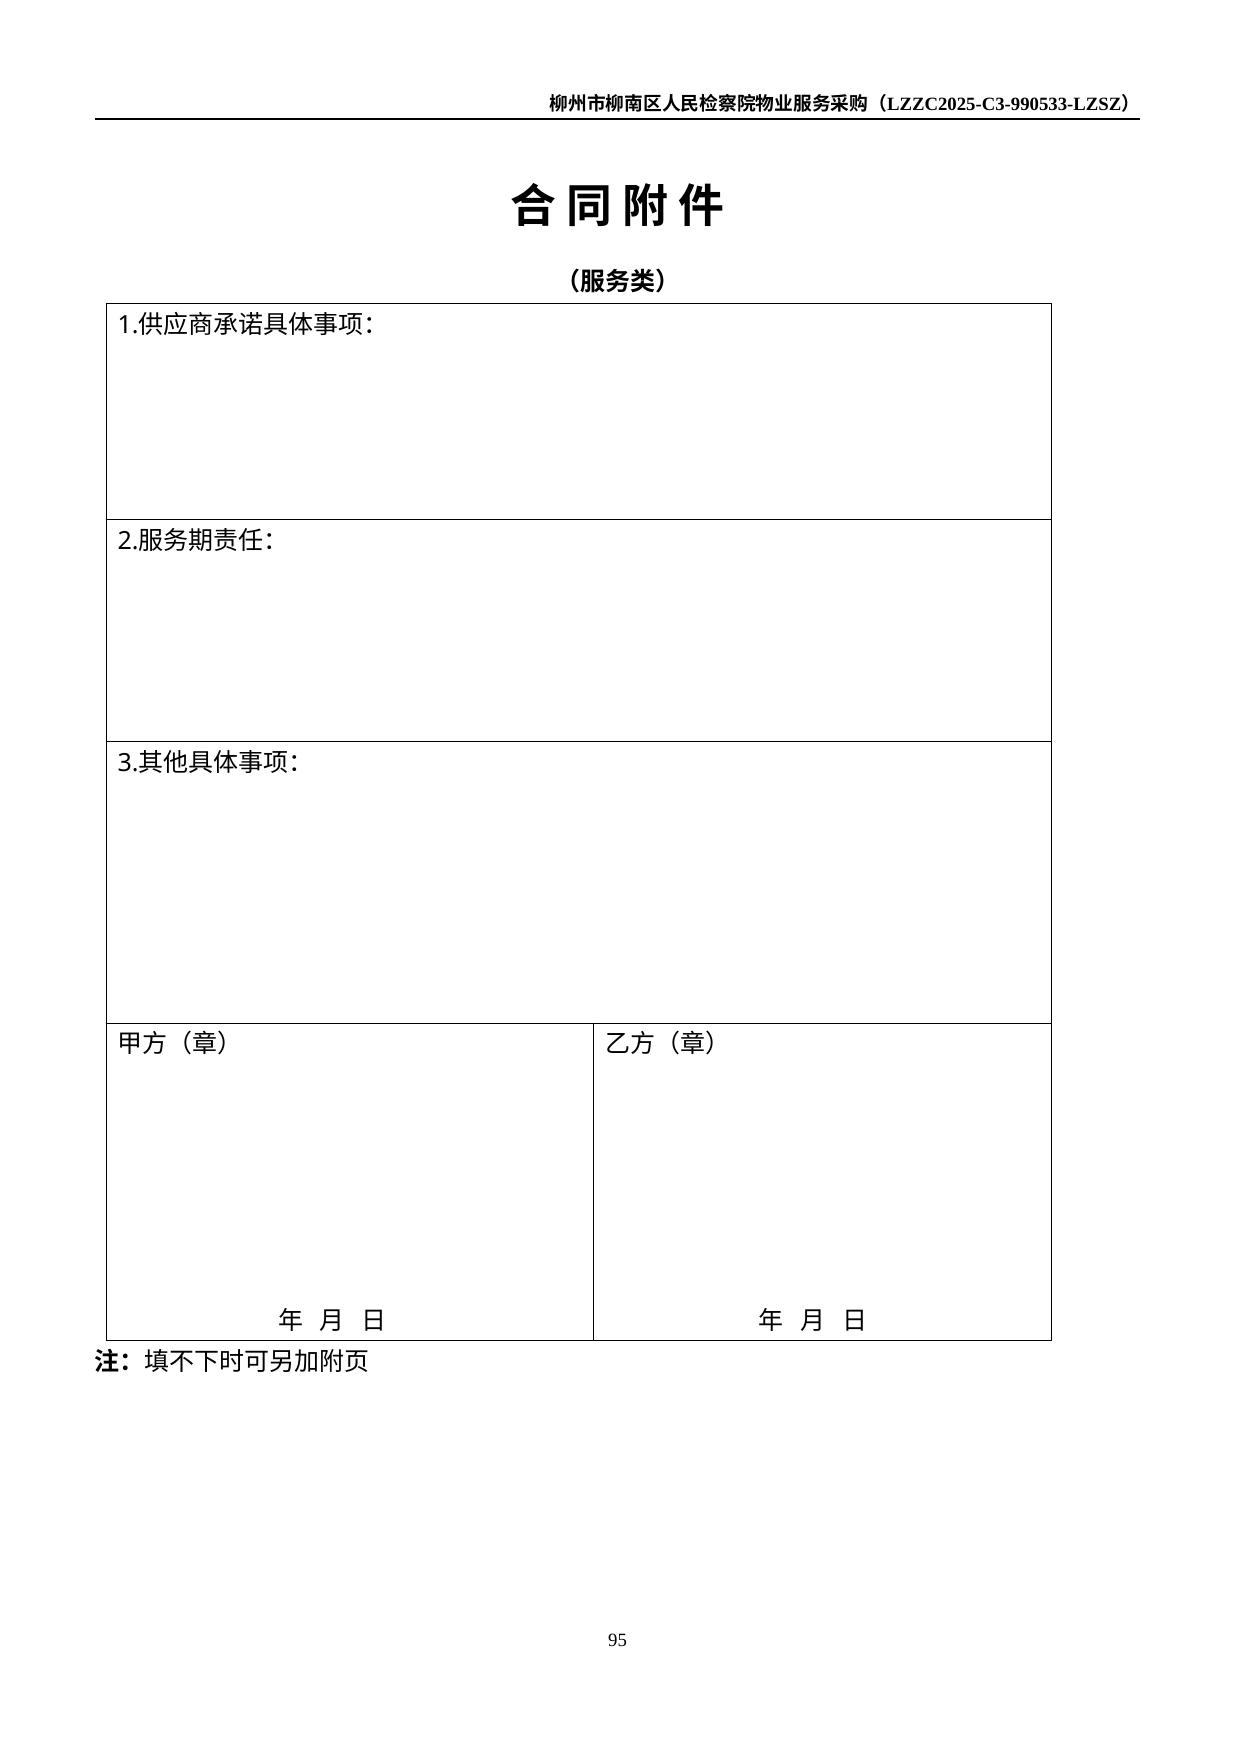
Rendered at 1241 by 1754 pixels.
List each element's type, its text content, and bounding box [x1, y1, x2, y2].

table_cell 3.其他具体事项： [107, 742, 1051, 1023]
text （服务类） [94, 262, 1140, 298]
table_cell 甲方（章） 年 月 日 [107, 1024, 593, 1340]
text 合 同 附 件 [94, 153, 1140, 252]
table_header 1.供应商承诺具体事项： [107, 304, 1051, 519]
table_cell 乙方（章） 年 月 日 [594, 1024, 1051, 1340]
text 注：填不下时可另加附页 [94, 1341, 1140, 1378]
table_cell 2.服务期责任： [107, 520, 1051, 741]
